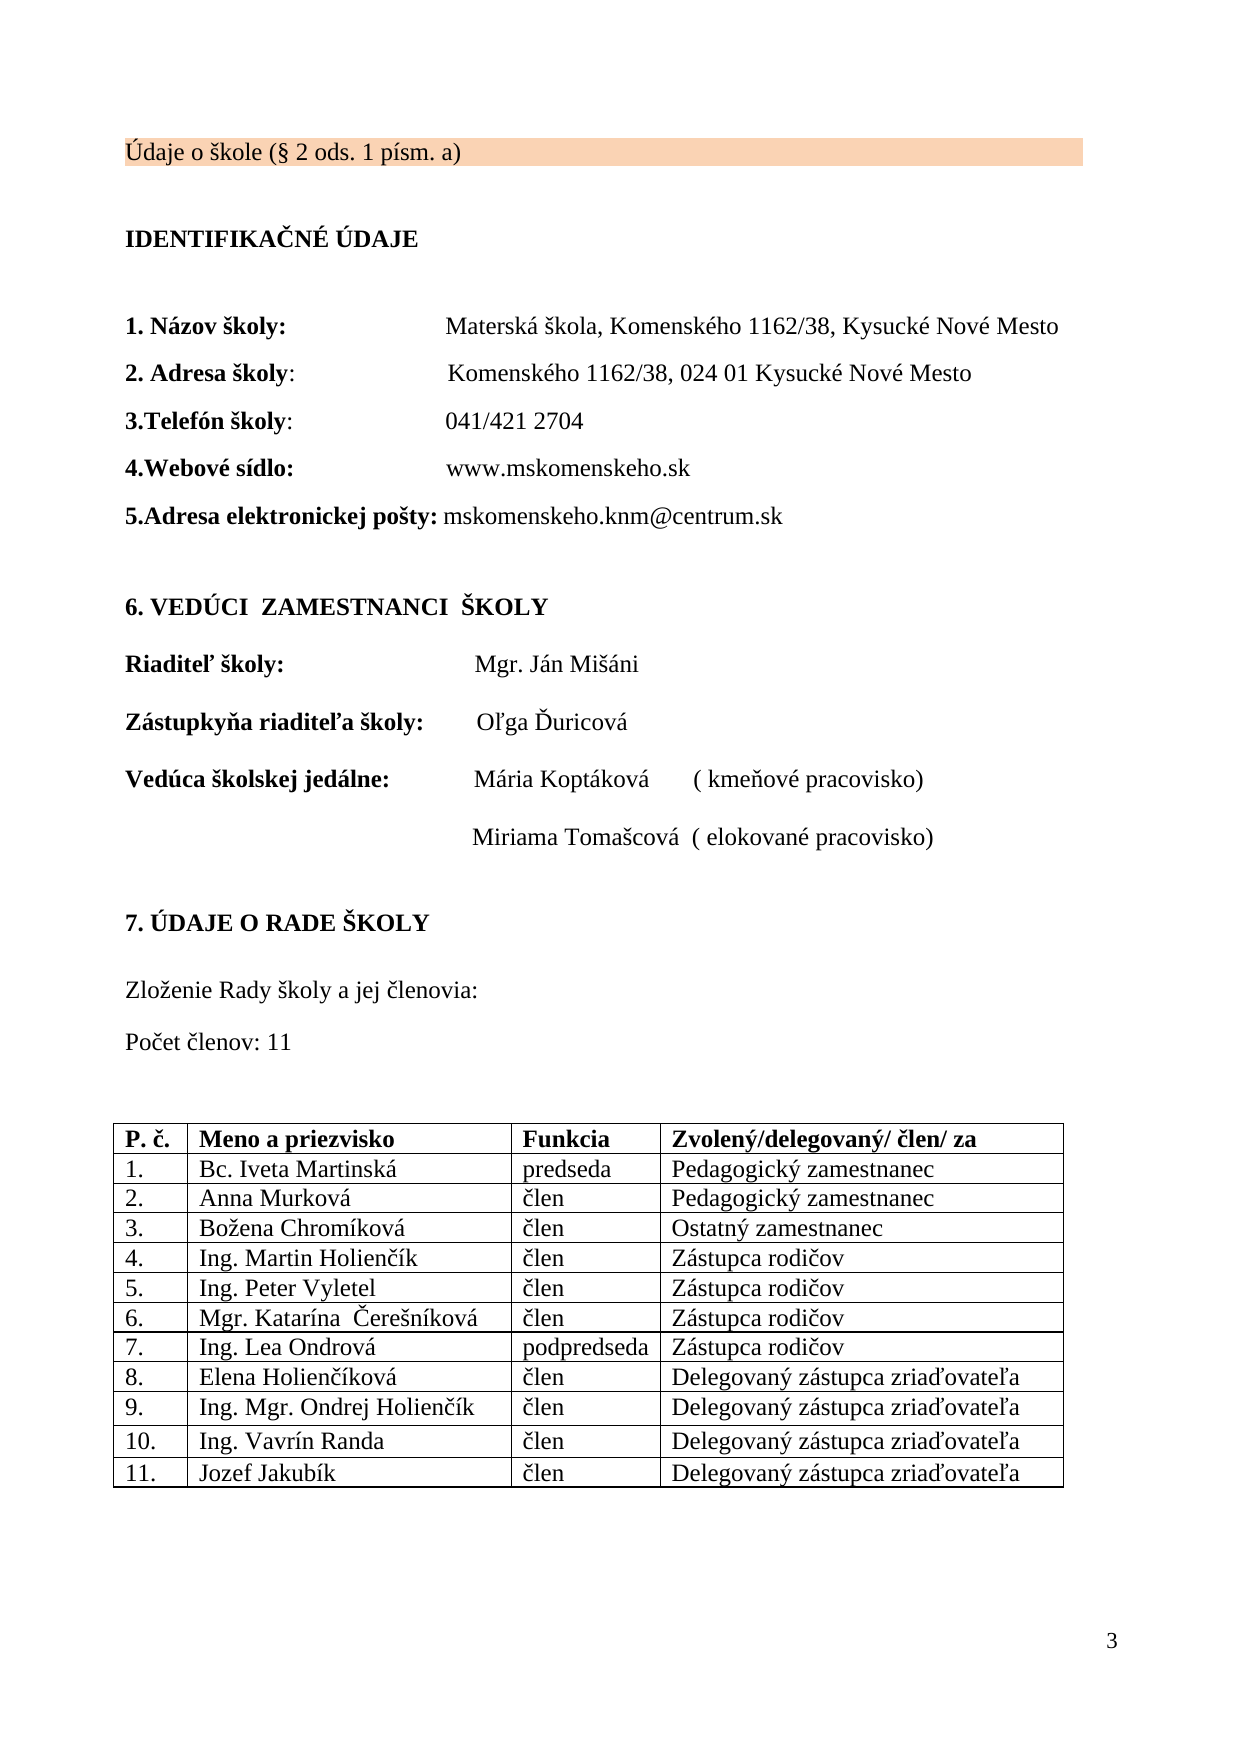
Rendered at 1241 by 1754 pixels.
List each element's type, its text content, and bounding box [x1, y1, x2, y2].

table_header Zvolený/delegovaný/ člen/ za [661, 1124, 1063, 1153]
table_cell 6. [114, 1303, 187, 1331]
table_cell 10. [114, 1426, 187, 1457]
text 7. ÚDAJE O RADE ŠKOLY [125, 908, 1117, 937]
text 4.Webové sídlo: www.mskomenskeho.sk [125, 453, 1117, 482]
table_cell 4. [114, 1243, 187, 1272]
table_cell Zástupca rodičov [661, 1333, 1063, 1361]
table_cell Ing. Mgr. Ondrej Holienčík [188, 1392, 511, 1425]
table_cell Zástupca rodičov [661, 1273, 1063, 1302]
table_cell Delegovaný zástupca zriaďovateľa [661, 1392, 1063, 1425]
table_cell Ing. Vavrín Randa [188, 1426, 511, 1457]
table_cell 1. [114, 1154, 187, 1182]
table_cell Pedagogický zamestnanec [661, 1154, 1063, 1182]
table_cell Ostatný zamestnanec [661, 1213, 1063, 1242]
table_cell 2. [114, 1184, 187, 1212]
table_cell 5. [114, 1273, 187, 1302]
text Riaditeľ školy: Mgr. Ján Mišáni [125, 649, 1117, 678]
table_cell člen [512, 1213, 660, 1242]
text Miriama Tomašcová ( elokované pracovisko) [407, 822, 992, 851]
text 3.Telefón školy: 041/421 2704 [125, 406, 1117, 435]
table_header Meno a priezvisko [188, 1124, 511, 1153]
table_cell člen [512, 1426, 660, 1457]
table_cell 8. [114, 1362, 187, 1391]
text Zloženie Rady školy a jej členovia: [125, 975, 1027, 1003]
text Počet členov: 11 [125, 1027, 1027, 1056]
table_cell Zástupca rodičov [661, 1303, 1063, 1331]
table_cell Elena Holienčíková [188, 1362, 511, 1391]
table_cell Delegovaný zástupca zriaďovateľa [661, 1458, 1063, 1486]
table_cell Ing. Martin Holienčík [188, 1243, 511, 1272]
table_cell Jozef Jakubík [188, 1458, 511, 1486]
text 1. Názov školy: Materská škola, Komenského 1162/38, Kysucké Nové Mesto [125, 311, 1117, 340]
table_cell Pedagogický zamestnanec [661, 1184, 1063, 1212]
table_cell 9. [114, 1392, 187, 1425]
table_cell Božena Chromíková [188, 1213, 511, 1242]
table_cell Bc. Iveta Martinská [188, 1154, 511, 1182]
table_cell 11. [114, 1458, 187, 1486]
table_cell podpredseda [512, 1333, 660, 1361]
table_cell Delegovaný zástupca zriaďovateľa [661, 1426, 1063, 1457]
table_cell člen [512, 1184, 660, 1212]
table_cell 7. [114, 1333, 187, 1361]
table_cell Ing. Lea Ondrová [188, 1333, 511, 1361]
table_header P. č. [114, 1124, 187, 1153]
table_cell člen [512, 1303, 660, 1331]
table_header Funkcia [512, 1124, 660, 1153]
table_cell Ing. Peter Vyletel [188, 1273, 511, 1302]
text Údaje o škole (§ 2 ods. 1 písm. a) [125, 137, 1117, 166]
table_cell Zástupca rodičov [661, 1243, 1063, 1272]
table_cell člen [512, 1273, 660, 1302]
text IDENTIFIKAČNÉ ÚDAJE [125, 224, 1117, 253]
table_cell člen [512, 1392, 660, 1425]
table_cell člen [512, 1243, 660, 1272]
text 5.Adresa elektronickej pošty: mskomenskeho.knm@centrum.sk [125, 501, 1117, 529]
table_cell Anna Murková [188, 1184, 511, 1212]
table_cell Delegovaný zástupca zriaďovateľa [661, 1362, 1063, 1391]
table_cell 3. [114, 1213, 187, 1242]
table_cell člen [512, 1362, 660, 1391]
text 6. VEDÚCI ZAMESTNANCI ŠKOLY [125, 592, 1117, 621]
text Zástupkyňa riaditeľa školy: Oľga Ďuricová [125, 707, 1117, 736]
text 2. Adresa školy: Komenského 1162/38, 024 01 Kysucké Nové Mesto [125, 358, 1117, 387]
table_cell predseda [512, 1154, 660, 1182]
table_cell Mgr. Katarína Čerešníková [188, 1303, 511, 1331]
table_cell člen [512, 1458, 660, 1486]
text Vedúca školskej jedálne: Mária Koptáková ( kmeňové pracovisko) [125, 764, 1117, 793]
